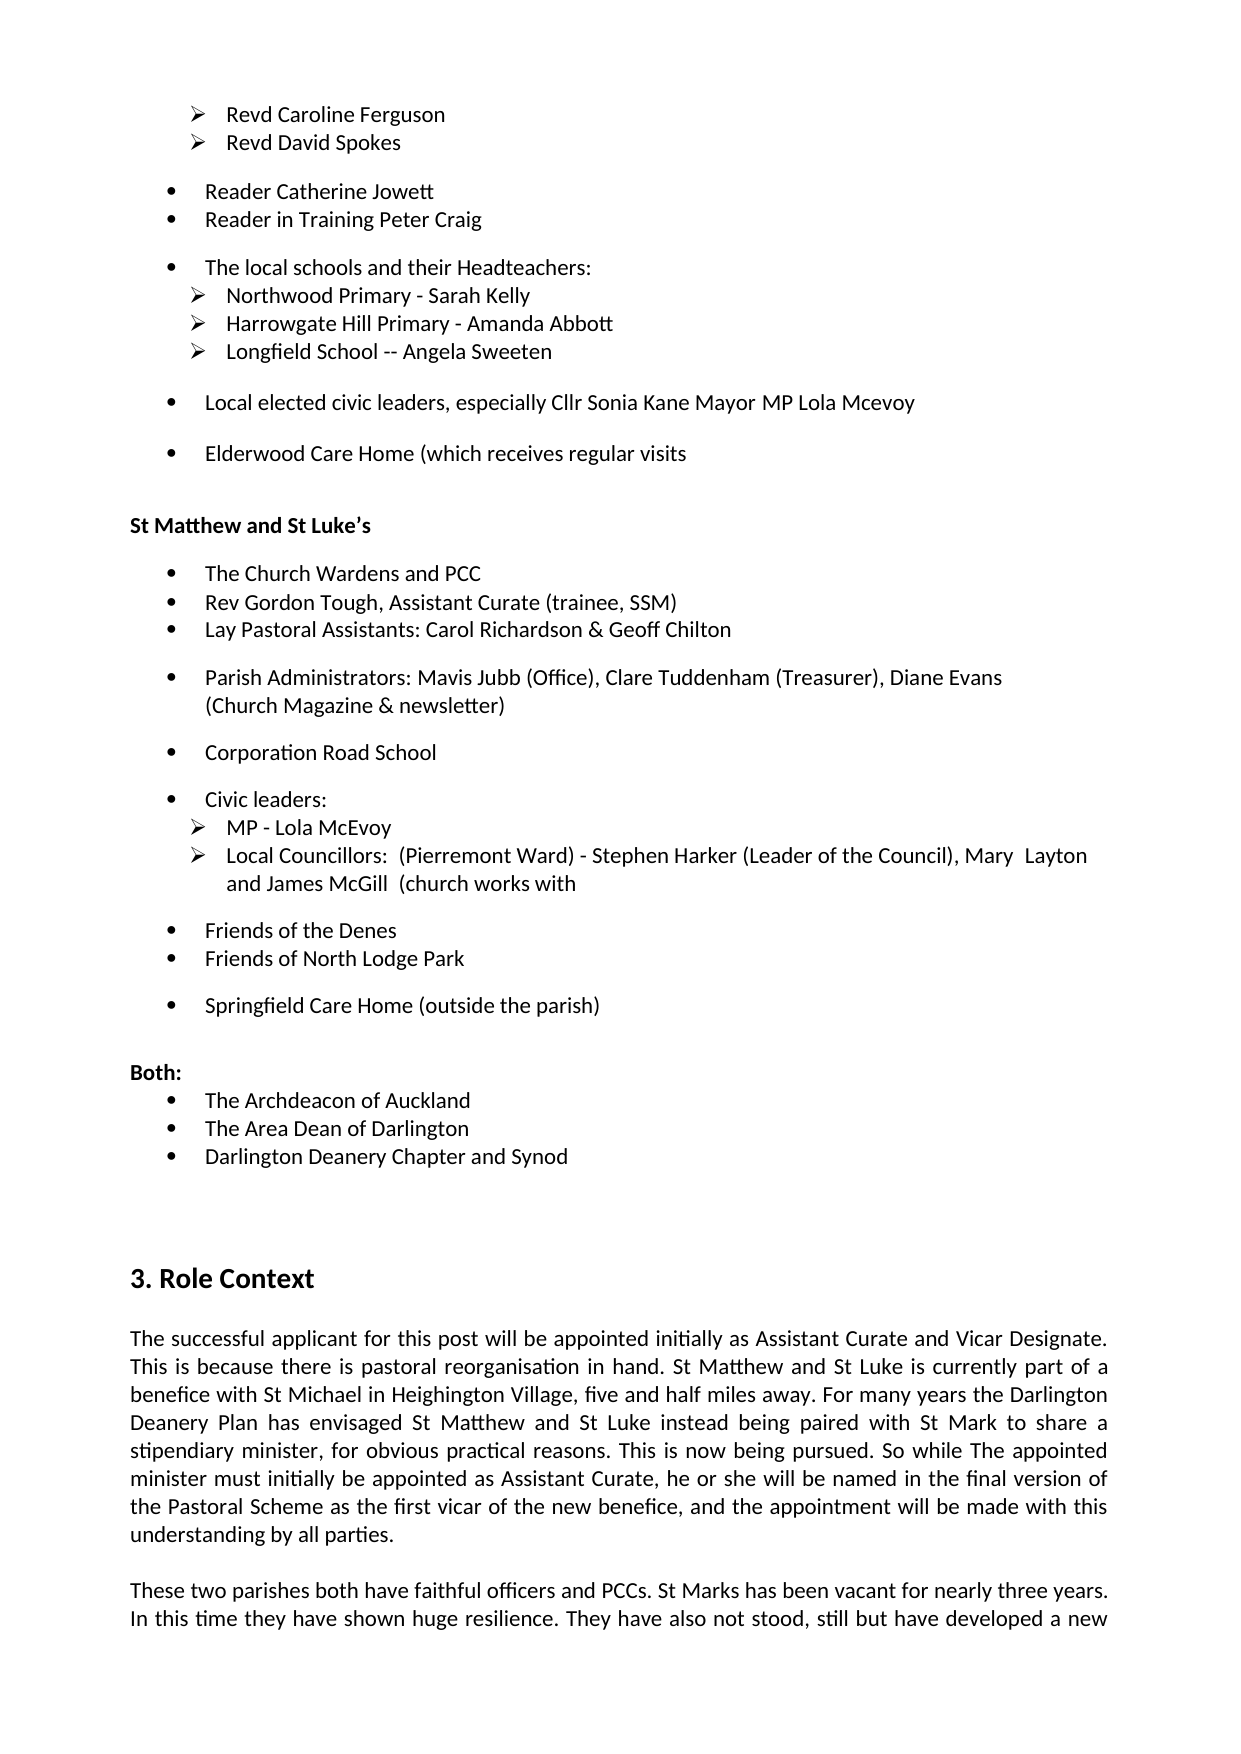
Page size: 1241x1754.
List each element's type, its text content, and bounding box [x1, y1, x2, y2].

list Parish Administrators: Mavis Jubb (Office), Clare Tuddenham (Treasurer), Diane Evans [167, 663, 1110, 691]
list The Church Wardens and PCC [167, 559, 1110, 588]
list Elderwood Care Home (which receives regular visits [167, 439, 1110, 467]
list Civic leaders: [167, 785, 1110, 813]
list Darlington Deanery Chapter and Synod [167, 1142, 1110, 1198]
text The successful applicant for this post will be appointed initially as Assistant Curate and Vicar Designate. This is because there is pastoral reorganisation in hand. St Matthew and St Luke is currently part of a benefice with St Michael in Heighington Village, five and half miles away. For many years the Darlington Deanery Plan has envisaged St Matthew and St Luke instead being paired with St Mark to share a stipendiary minister, for obvious practical reasons. This is now being pursued. So while The appointed minister must initially be appointed as Assistant Curate, he or she will be named in the final version of the Pastoral Scheme as the first vicar of the new benefice, and the appointment will be made with this understanding by all parties. [130, 1324, 1110, 1548]
text Both: [130, 1058, 1110, 1086]
list Reader in Training Peter Craig [167, 205, 1110, 233]
list Springfield Care Home (outside the parish) [167, 992, 1110, 1020]
list Rev Gordon Tough, Assistant Curate (trainee, SSM) [167, 588, 1110, 616]
list MP - Lola McEvoy [189, 813, 1110, 841]
list Revd Caroline Ferguson [189, 100, 1110, 128]
list The Archdeacon of Auckland [167, 1086, 1110, 1114]
list (Church Magazine & newsletter) [205, 691, 1110, 719]
list Northwood Primary - Sarah Kelly [189, 281, 1110, 309]
list Revd David Spokes [189, 128, 1110, 156]
list Lay Pastoral Assistants: Carol Richardson & Geoff Chilton [167, 616, 1110, 644]
list Friends of the Denes [167, 916, 1110, 944]
list Local Councillors: (Pierremont Ward) - Stephen Harker (Leader of the Council), Mary Layton and James McGill (church works with [189, 841, 1110, 897]
list Corporation Road School [167, 738, 1110, 766]
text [130, 1576, 1110, 1632]
list Longfield School -- Angela Sweeten [189, 337, 1110, 365]
list Local elected civic leaders, especially Cllr Sonia Kane Mayor MP Lola Mcevoy [167, 388, 1110, 416]
list Reader Catherine Jowett [167, 177, 1110, 205]
list The Area Dean of Darlington [167, 1114, 1110, 1142]
list Friends of North Lodge Park [167, 944, 1110, 972]
text 3. Role Context [130, 1260, 1110, 1296]
text St Matthew and St Luke’s [130, 511, 1110, 539]
list The local schools and their Headteachers: [167, 253, 1110, 281]
list Harrowgate Hill Primary - Amanda Abbott [189, 309, 1110, 337]
